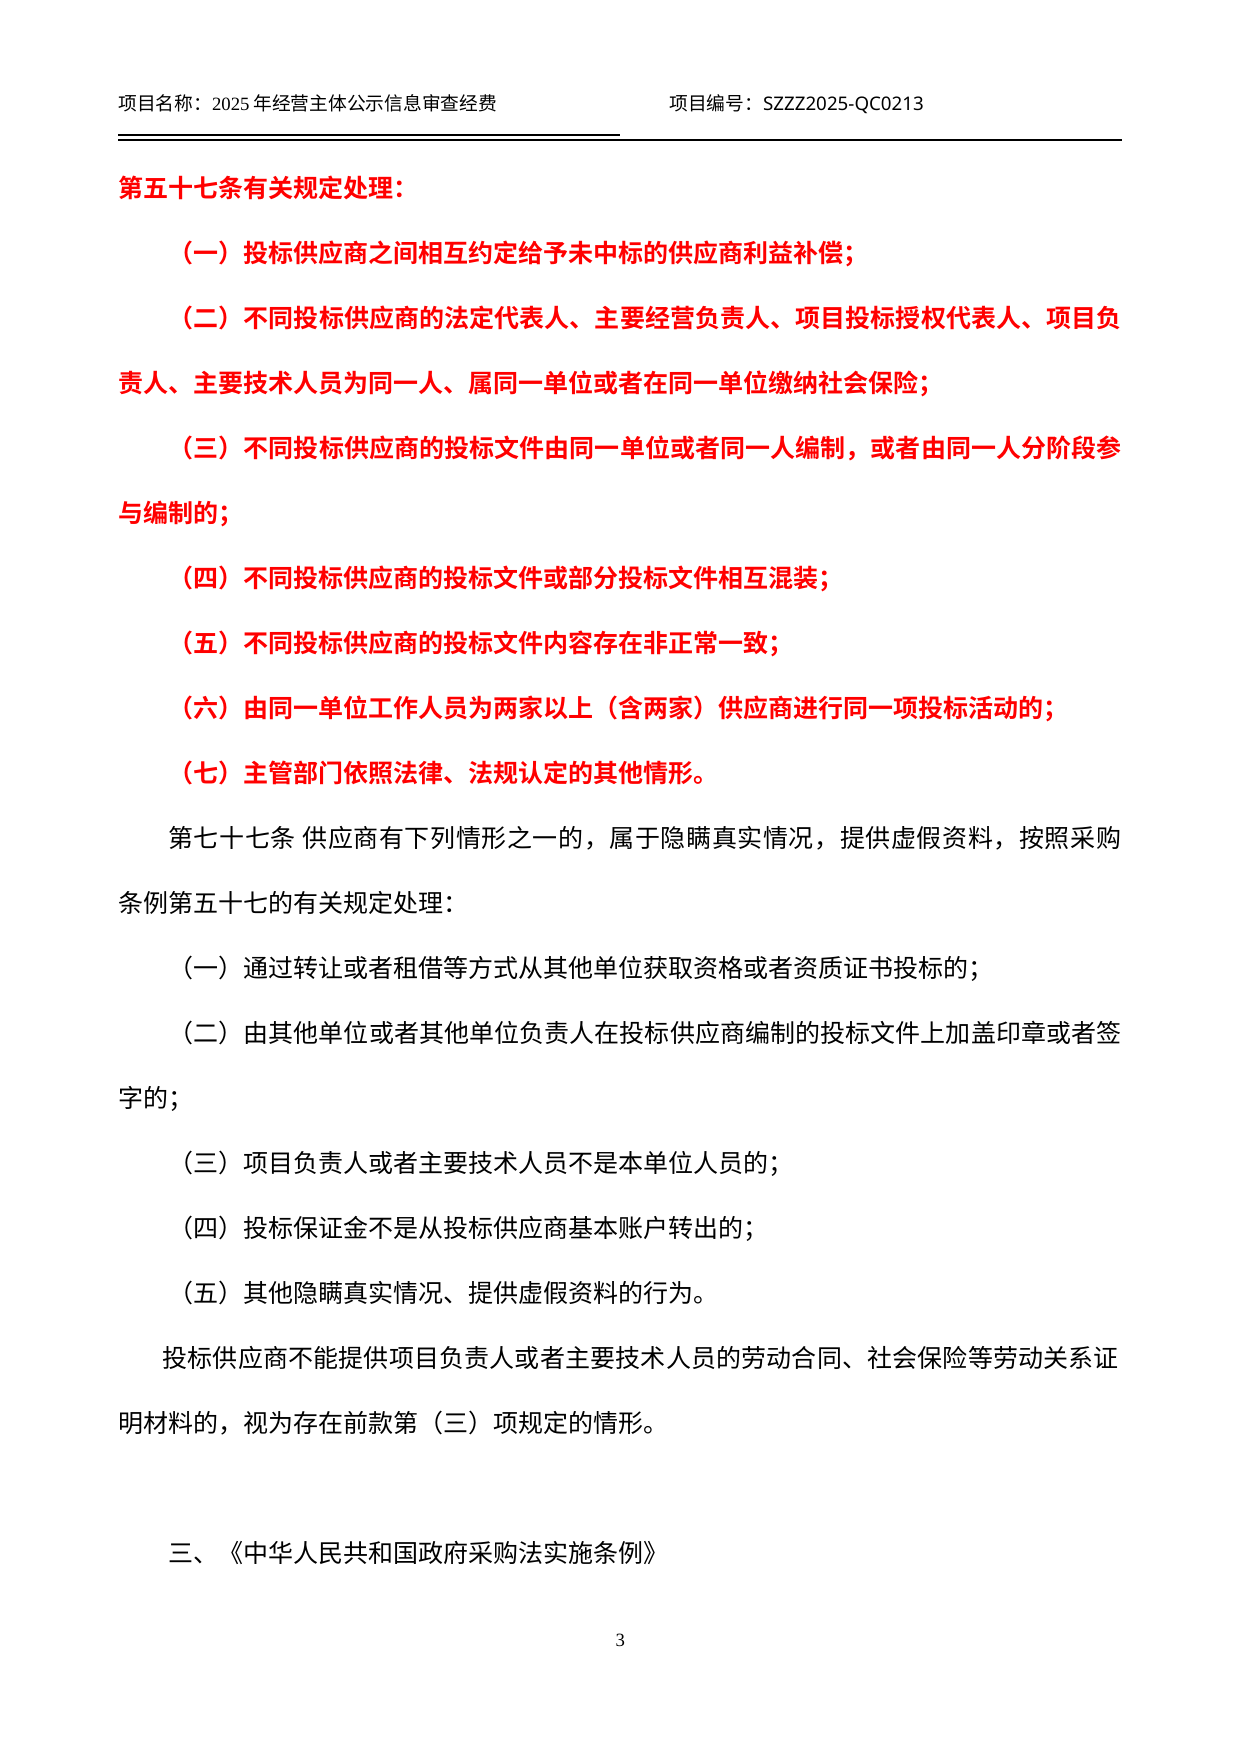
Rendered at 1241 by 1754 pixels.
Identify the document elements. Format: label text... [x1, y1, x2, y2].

text （一）通过转让或者租借等方式从其他单位获取资格或者资质证书投标的； [118, 934, 1122, 999]
text （三）不同投标供应商的投标文件由同一单位或者同一人编制，或者由同一人分阶段参与编制的； [118, 414, 1122, 544]
text （七）主管部门依照法律、法规认定的其他情形。 [118, 739, 1122, 804]
text （五）其他隐瞒真实情况、提供虚假资料的行为。 [118, 1259, 1122, 1324]
text （六）由同一单位工作人员为两家以上（含两家）供应商进行同一项投标活动的； [118, 674, 1122, 739]
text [118, 154, 1122, 219]
text （一）投标供应商之间相互约定给予未中标的供应商利益补偿； [118, 219, 1122, 284]
text 三、《中华人民共和国政府采购法实施条例》 [118, 1519, 1122, 1584]
text （二）不同投标供应商的法定代表人、主要经营负责人、项目投标授权代表人、项目负责人、主要技术人员为同一人、属同一单位或者在同一单位缴纳社会保险； [118, 284, 1122, 414]
text （四）不同投标供应商的投标文件或部分投标文件相互混装； [118, 544, 1122, 609]
text （五）不同投标供应商的投标文件内容存在非正常一致； [118, 609, 1122, 674]
text 第七十七条 供应商有下列情形之一的，属于隐瞒真实情况，提供虚假资料，按照采购条例第五十七的有关规定处理： [118, 804, 1122, 934]
text 投标供应商不能提供项目负责人或者主要技术人员的劳动合同、社会保险等劳动关系证明材料的，视为存在前款第（三）项规定的情形。 [118, 1324, 1122, 1454]
text （四）投标保证金不是从投标供应商基本账户转出的； [118, 1194, 1122, 1259]
text （三）项目负责人或者主要技术人员不是本单位人员的； [118, 1129, 1122, 1194]
text （二）由其他单位或者其他单位负责人在投标供应商编制的投标文件上加盖印章或者签字的； [118, 999, 1122, 1129]
